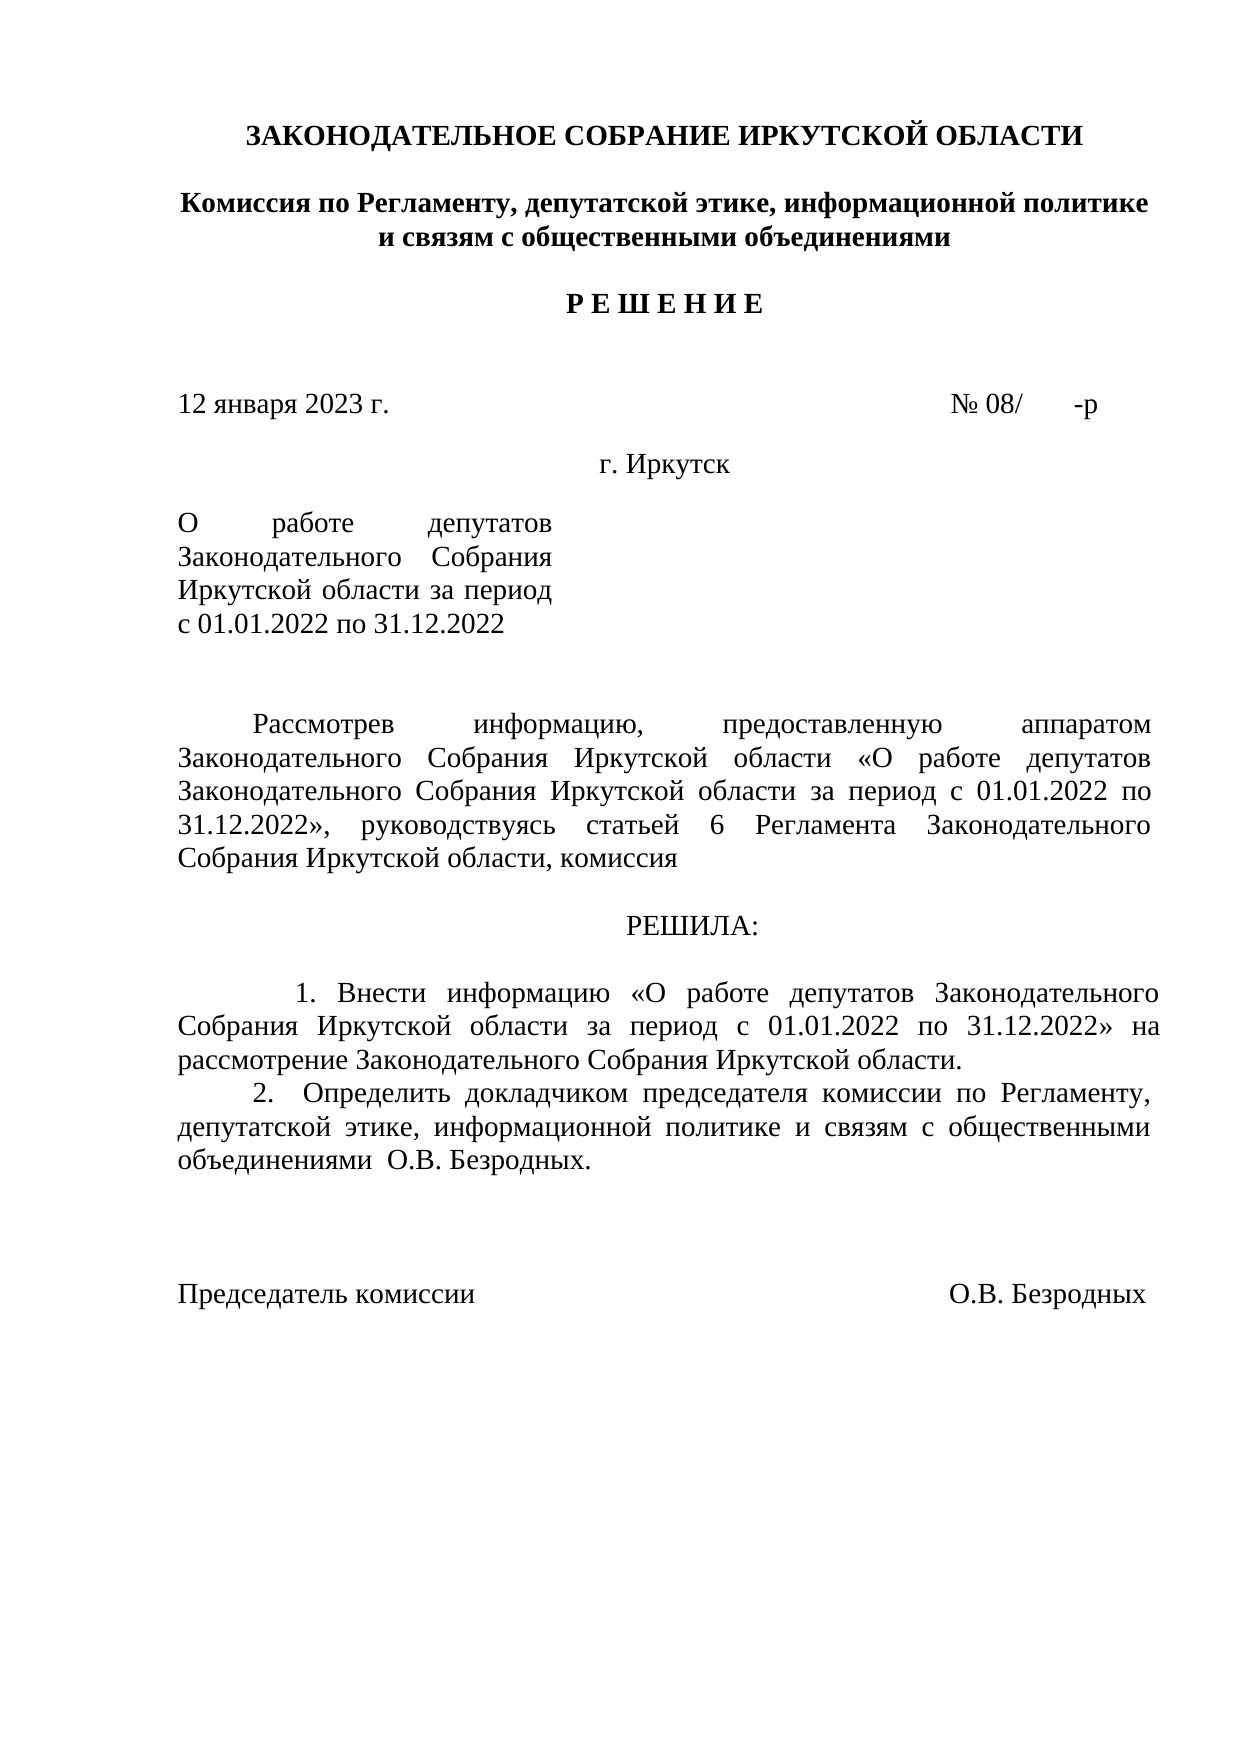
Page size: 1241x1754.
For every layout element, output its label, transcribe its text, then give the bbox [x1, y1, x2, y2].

text ЗАКОНОДАТЕЛЬНОЕ СОБРАНИЕ ИРКУТСКОЙ ОБЛАСТИ [177, 118, 1152, 152]
text Комиссия по Регламенту, депутатской этике, информационной политике и связям с общественными объединениями [177, 185, 1152, 252]
text РЕШИЛА: [177, 908, 1152, 941]
text O работе депутатов Законодательного Собрания Иркутской области за период с 01.01.2022 по 31.12.2022 [177, 505, 552, 639]
text г. Иркутск [177, 446, 1152, 479]
text 12 января 2023 г. № 08/ -р [177, 386, 1152, 420]
text 1. Внести информацию «О работе депутатов Законодательного Собрания Иркутской области за период с 01.01.2022 по 31.12.2022» на рассмотрение Законодательного Собрания Иркутской области. [177, 975, 1160, 1075]
text Председатель комиссии О.В. Безродных [177, 1277, 1152, 1310]
text Рассмотрев информацию, предоставленную аппаратом Законодательного Собрания Иркутской области «О работе депутатов Законодательного Собрания Иркутской области за период с 01.01.2022 по 31.12.2022», руководствуясь статьей 6 Регламента Законодательного Собрания Иркутской области, комиссия [177, 706, 1152, 874]
text Р Е Ш Е Н И Е [177, 286, 1152, 319]
text 2. Определить докладчиком председателя комиссии по Регламенту, депутатской этике, информационной политике и связям с общественными объединениями О.В. Безродных. [177, 1075, 1152, 1176]
